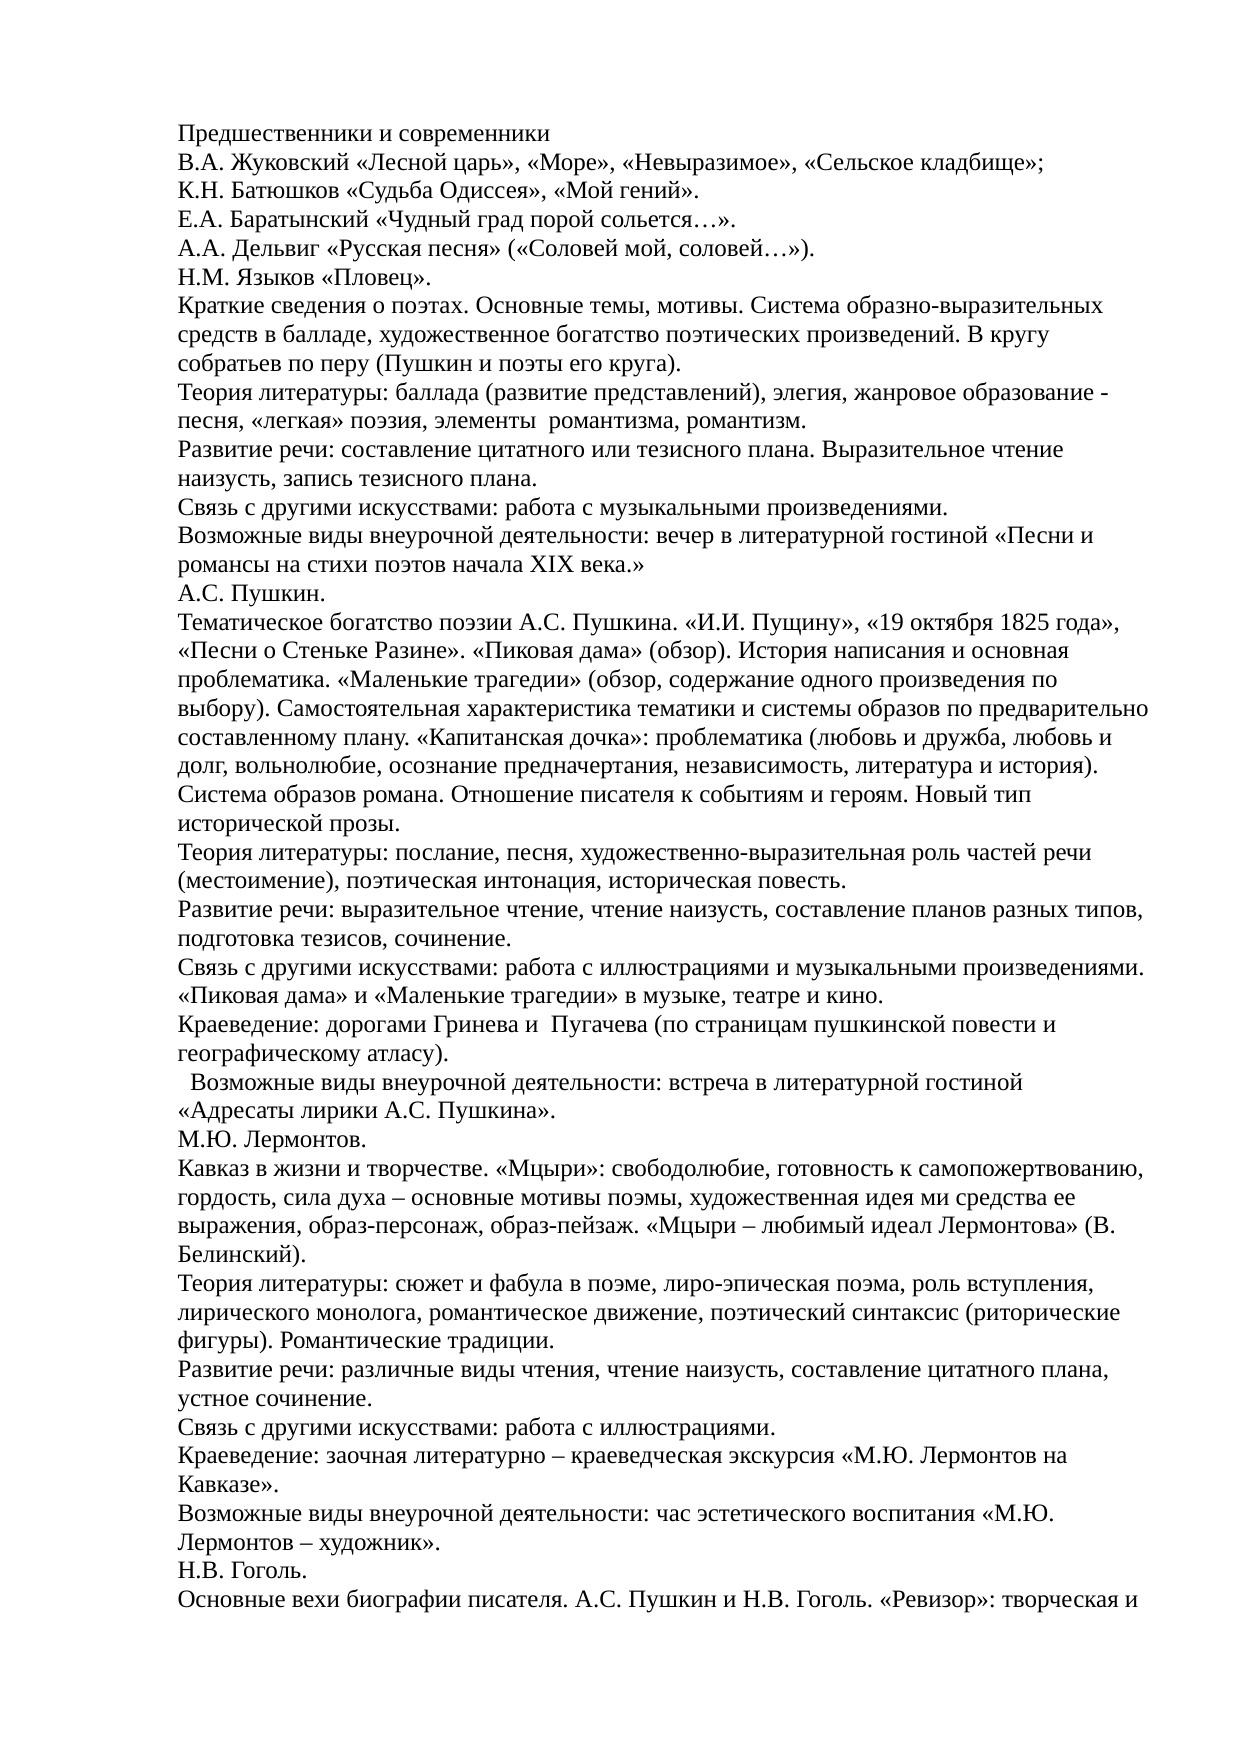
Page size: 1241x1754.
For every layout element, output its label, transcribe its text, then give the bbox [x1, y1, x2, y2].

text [177, 1584, 1152, 1613]
text Возможные виды внеурочной деятельности: час эстетического воспитания «М.Ю. Лермонтов – художник». [177, 1498, 1152, 1556]
text Развитие речи: выразительное чтение, чтение наизусть, составление планов разных типов, подготовка тезисов, сочинение. [177, 894, 1152, 952]
text Е.А. Баратынский «Чудный град порой сольется…». [177, 204, 1152, 233]
text А.А. Дельвиг «Русская песня» («Соловей мой, соловей…»). [177, 233, 1152, 262]
text Краеведение: заочная литературно – краеведческая экскурсия «М.Ю. Лермонтов на Кавказе». [177, 1441, 1152, 1498]
text М.Ю. Лермонтов. [177, 1124, 1152, 1153]
text К.Н. Батюшков «Судьба Одиссея», «Мой гений». [177, 176, 1152, 204]
text Развитие речи: составление цитатного или тезисного плана. Выразительное чтение наизусть, запись тезисного плана. [177, 434, 1152, 492]
text Предшественники и современники [177, 118, 1152, 147]
text Связь с другими искусствами: работа с музыкальными произведениями. [177, 492, 1152, 521]
text Краеведение: дорогами Гринева и Пугачева (по страницам пушкинской повести и географическому атласу). [177, 1009, 1152, 1067]
text Кавказ в жизни и творчестве. «Мцыри»: свободолюбие, готовность к самопожертвованию, гордость, сила духа – основные мотивы поэмы, художественная идея ми средства ее выражения, образ-персонаж, образ-пейзаж. «Мцыри – любимый идеал Лермонтова» (В. Белинский). [177, 1153, 1152, 1268]
text В.А. Жуковский «Лесной царь», «Море», «Невыразимое», «Сельское кладбище»; [177, 147, 1152, 176]
text Теория литературы: послание, песня, художественно-выразительная роль частей речи (местоимение), поэтическая интонация, историческая повесть. [177, 837, 1152, 894]
text Краткие сведения о поэтах. Основные темы, мотивы. Система образно-выразительных средств в балладе, художественное богатство поэтических произведений. В кругу собратьев по перу (Пушкин и поэты его круга). [177, 291, 1152, 377]
text Связь с другими искусствами: работа с иллюстрациями. [177, 1412, 1152, 1441]
text Связь с другими искусствами: работа с иллюстрациями и музыкальными произведениями. «Пиковая дама» и «Маленькие трагедии» в музыке, театре и кино. [177, 952, 1152, 1009]
text Теория литературы: баллада (развитие представлений), элегия, жанровое образование - песня, «легкая» поэзия, элементы романтизма, романтизм. [177, 377, 1152, 434]
text Н.М. Языков «Пловец». [177, 262, 1152, 291]
text Теория литературы: сюжет и фабула в поэме, лиро-эпическая поэма, роль вступления, лирического монолога, романтическое движение, поэтический синтаксис (риторические фигуры). Романтические традиции. [177, 1268, 1152, 1354]
text Развитие речи: различные виды чтения, чтение наизусть, составление цитатного плана, устное сочинение. [177, 1354, 1152, 1412]
text Возможные виды внеурочной деятельности: встреча в литературной гостиной «Адресаты лирики А.С. Пушкина». [177, 1067, 1152, 1124]
text Н.В. Гоголь. [177, 1556, 1152, 1584]
text Тематическое богатство поэзии А.С. Пушкина. «И.И. Пущину», «19 октября 1825 года», «Песни о Стеньке Разине». «Пиковая дама» (обзор). История написания и основная проблематика. «Маленькие трагедии» (обзор, содержание одного произведения по выбору). Самостоятельная характеристика тематики и системы образов по предварительно составленному плану. «Капитанская дочка»: проблематика (любовь и дружба, любовь и долг, вольнолюбие, осознание предначертания, независимость, литература и история). Система образов романа. Отношение писателя к событиям и героям. Новый тип исторической прозы. [177, 607, 1152, 837]
text Возможные виды внеурочной деятельности: вечер в литературной гостиной «Песни и романсы на стихи поэтов начала ХIХ века.» [177, 521, 1152, 578]
text А.С. Пушкин. [177, 578, 1152, 607]
